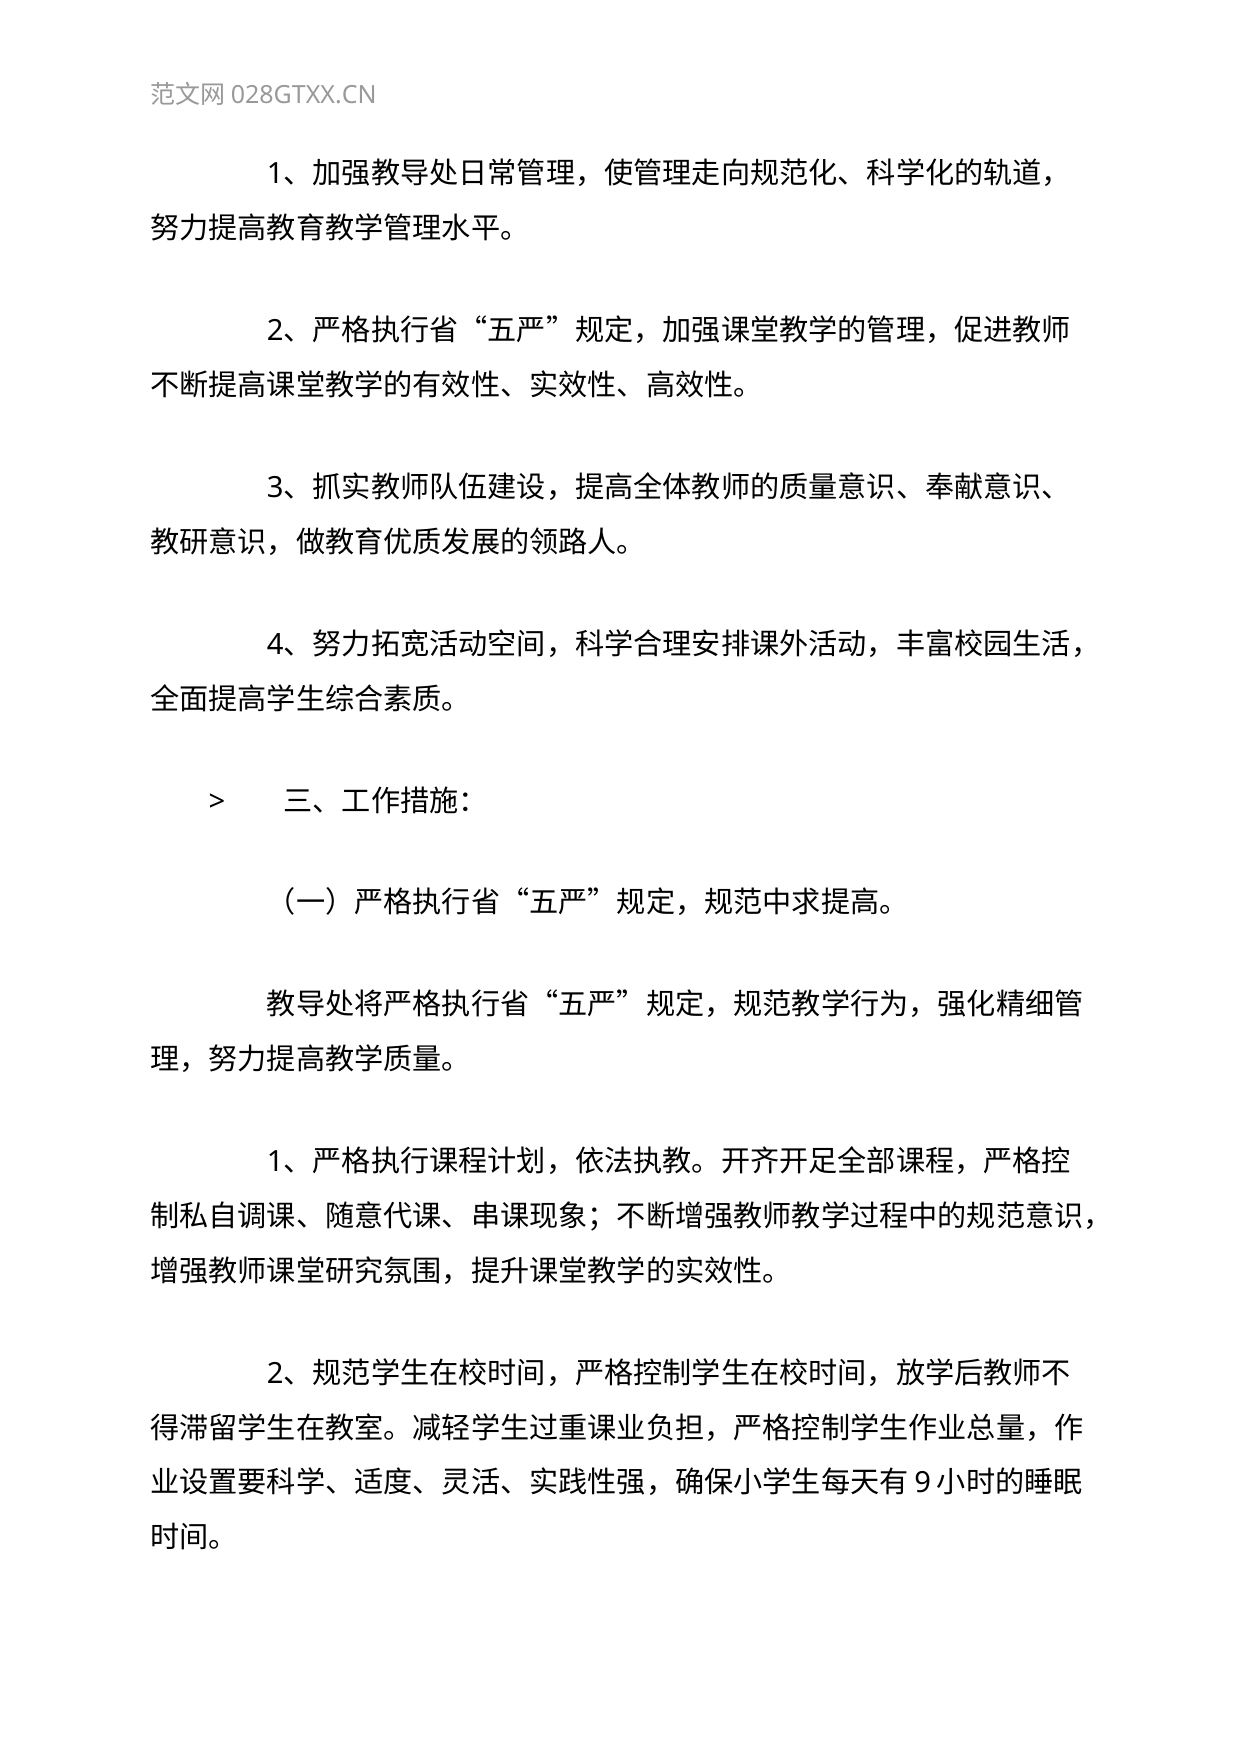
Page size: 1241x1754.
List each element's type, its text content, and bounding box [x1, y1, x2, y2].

text 2、严格执行省“五严”规定，加强课堂教学的管理，促进教师不断提高课堂教学的有效性、实效性、高效性。 [150, 307, 1090, 404]
text 4、努力拓宽活动空间，科学合理安排课外活动，丰富校园生活，全面提高学生综合素质。 [150, 620, 1090, 718]
text 3、抓实教师队伍建设，提高全体教师的质量意识、奉献意识、教研意识，做教育优质发展的领路人。 [150, 463, 1090, 561]
text > 三、工作措施： [150, 777, 1090, 819]
text 2、规范学生在校时间，严格控制学生在校时间，放学后教师不得滞留学生在教室。减轻学生过重课业负担，严格控制学生作业总量，作业设置要科学、适度、灵活、实践性强，确保小学生每天有9小时的睡眠时间。 [150, 1349, 1090, 1556]
text 教导处将严格执行省“五严”规定，规范教学行为，强化精细管理，努力提高教学质量。 [150, 981, 1090, 1078]
text 1、加强教导处日常管理，使管理走向规范化、科学化的轨道，努力提高教育教学管理水平。 [150, 150, 1090, 247]
text 1、严格执行课程计划，依法执教。开齐开足全部课程，严格控制私自调课、随意代课、串课现象；不断增强教师教学过程中的规范意识，增强教师课堂研究氛围，提升课堂教学的实效性。 [150, 1137, 1090, 1290]
text （一）严格执行省“五严”规定，规范中求提高。 [150, 879, 1090, 921]
